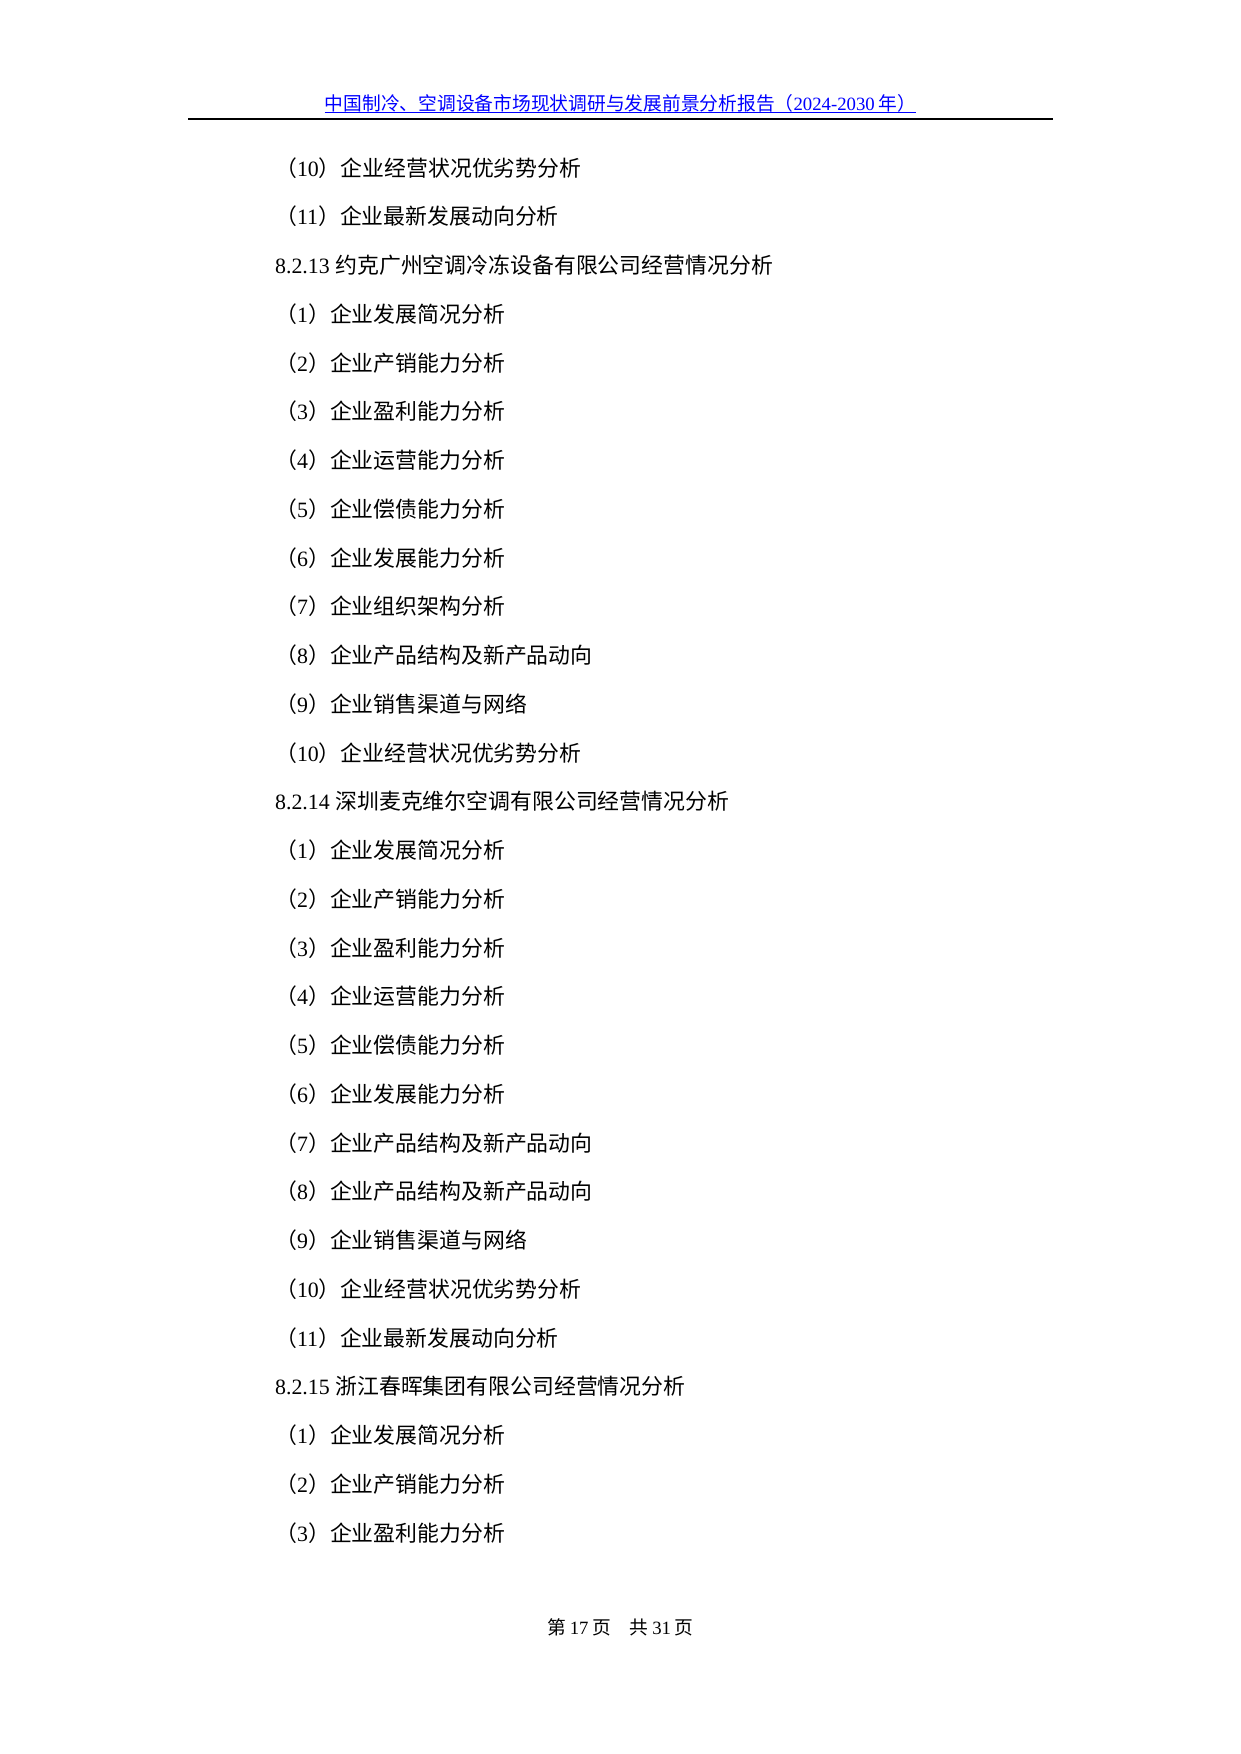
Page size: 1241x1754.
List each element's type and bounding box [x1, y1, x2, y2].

text [187, 150, 1053, 1548]
